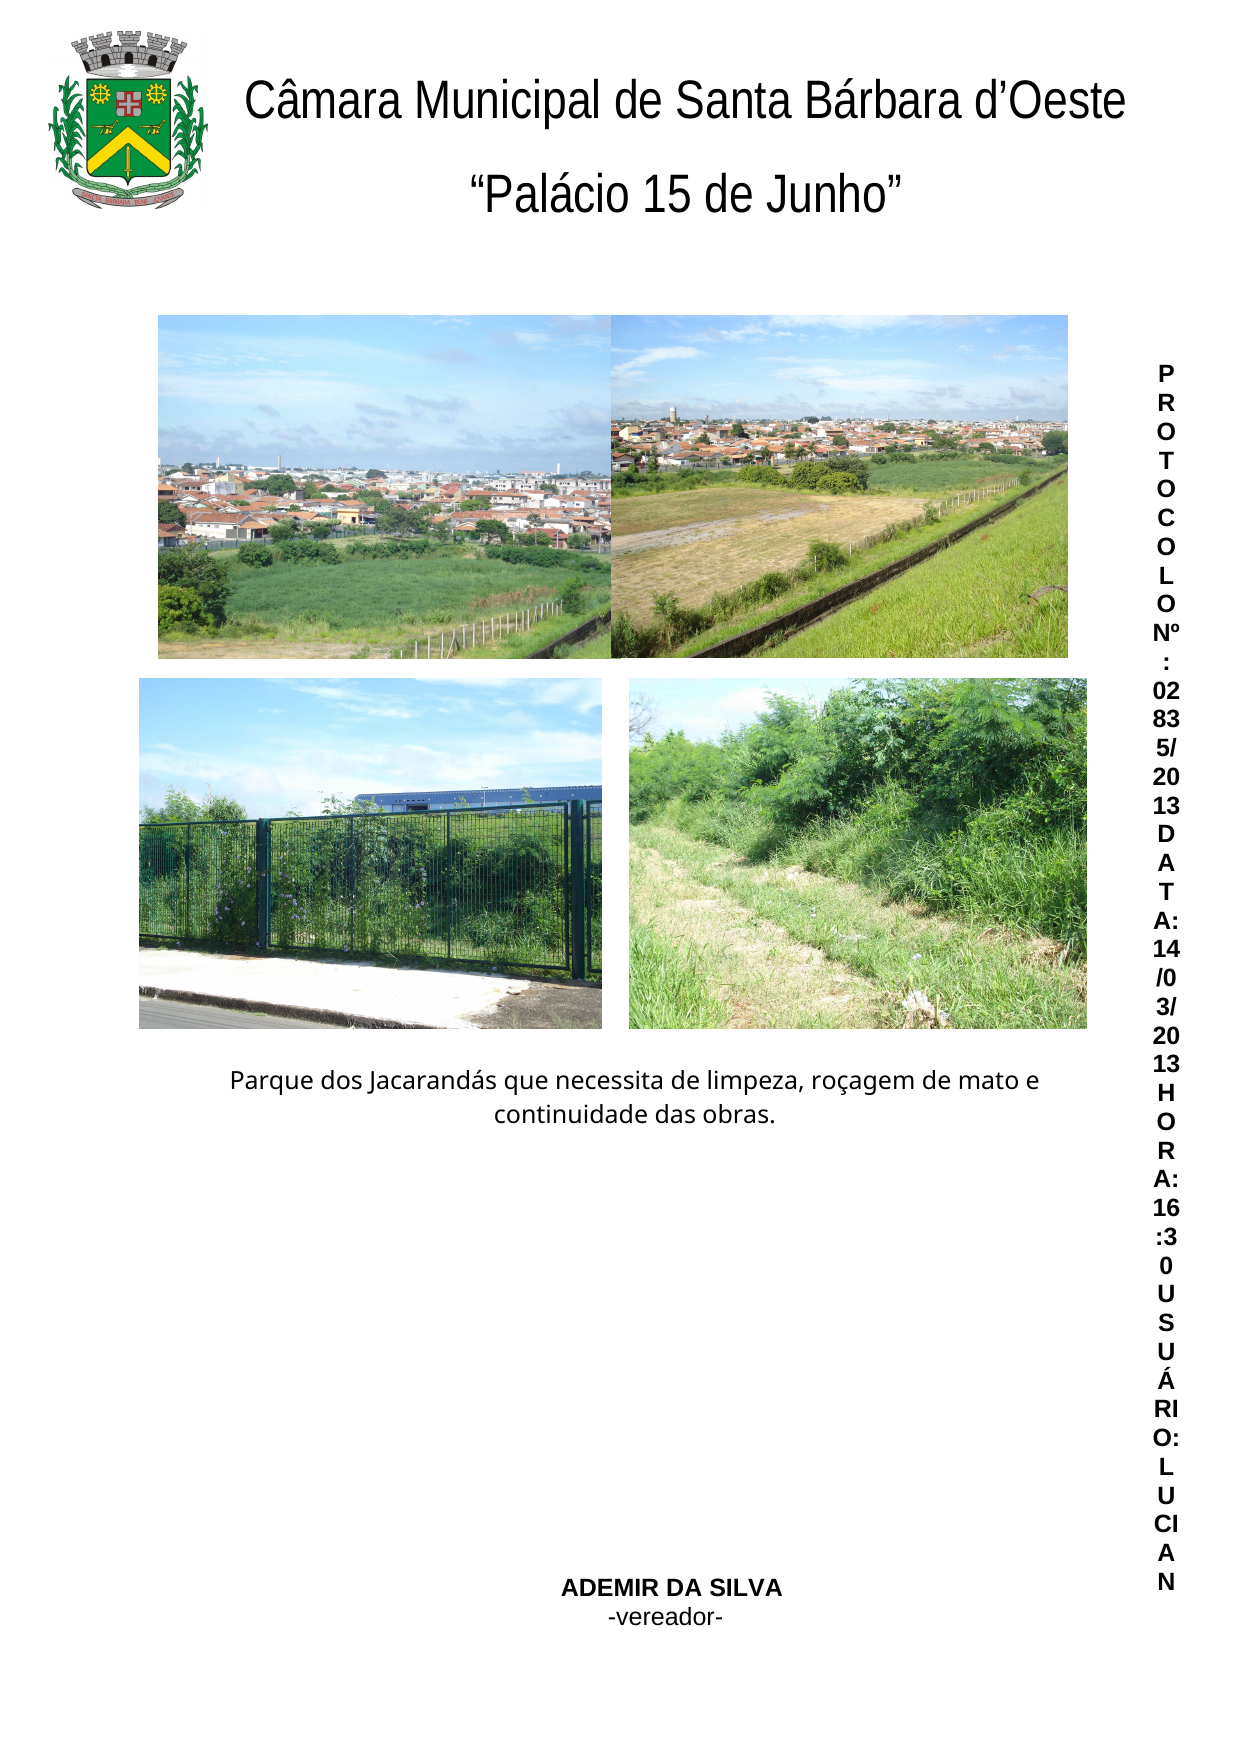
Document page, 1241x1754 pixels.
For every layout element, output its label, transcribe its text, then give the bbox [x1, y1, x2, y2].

picture [158, 315, 1068, 659]
picture [48, 31, 208, 209]
text ADEMIR DA SILVA [177, 1573, 1092, 1602]
picture [629, 678, 1087, 1029]
text -vereador- [177, 1602, 1092, 1631]
picture [139, 678, 602, 1029]
